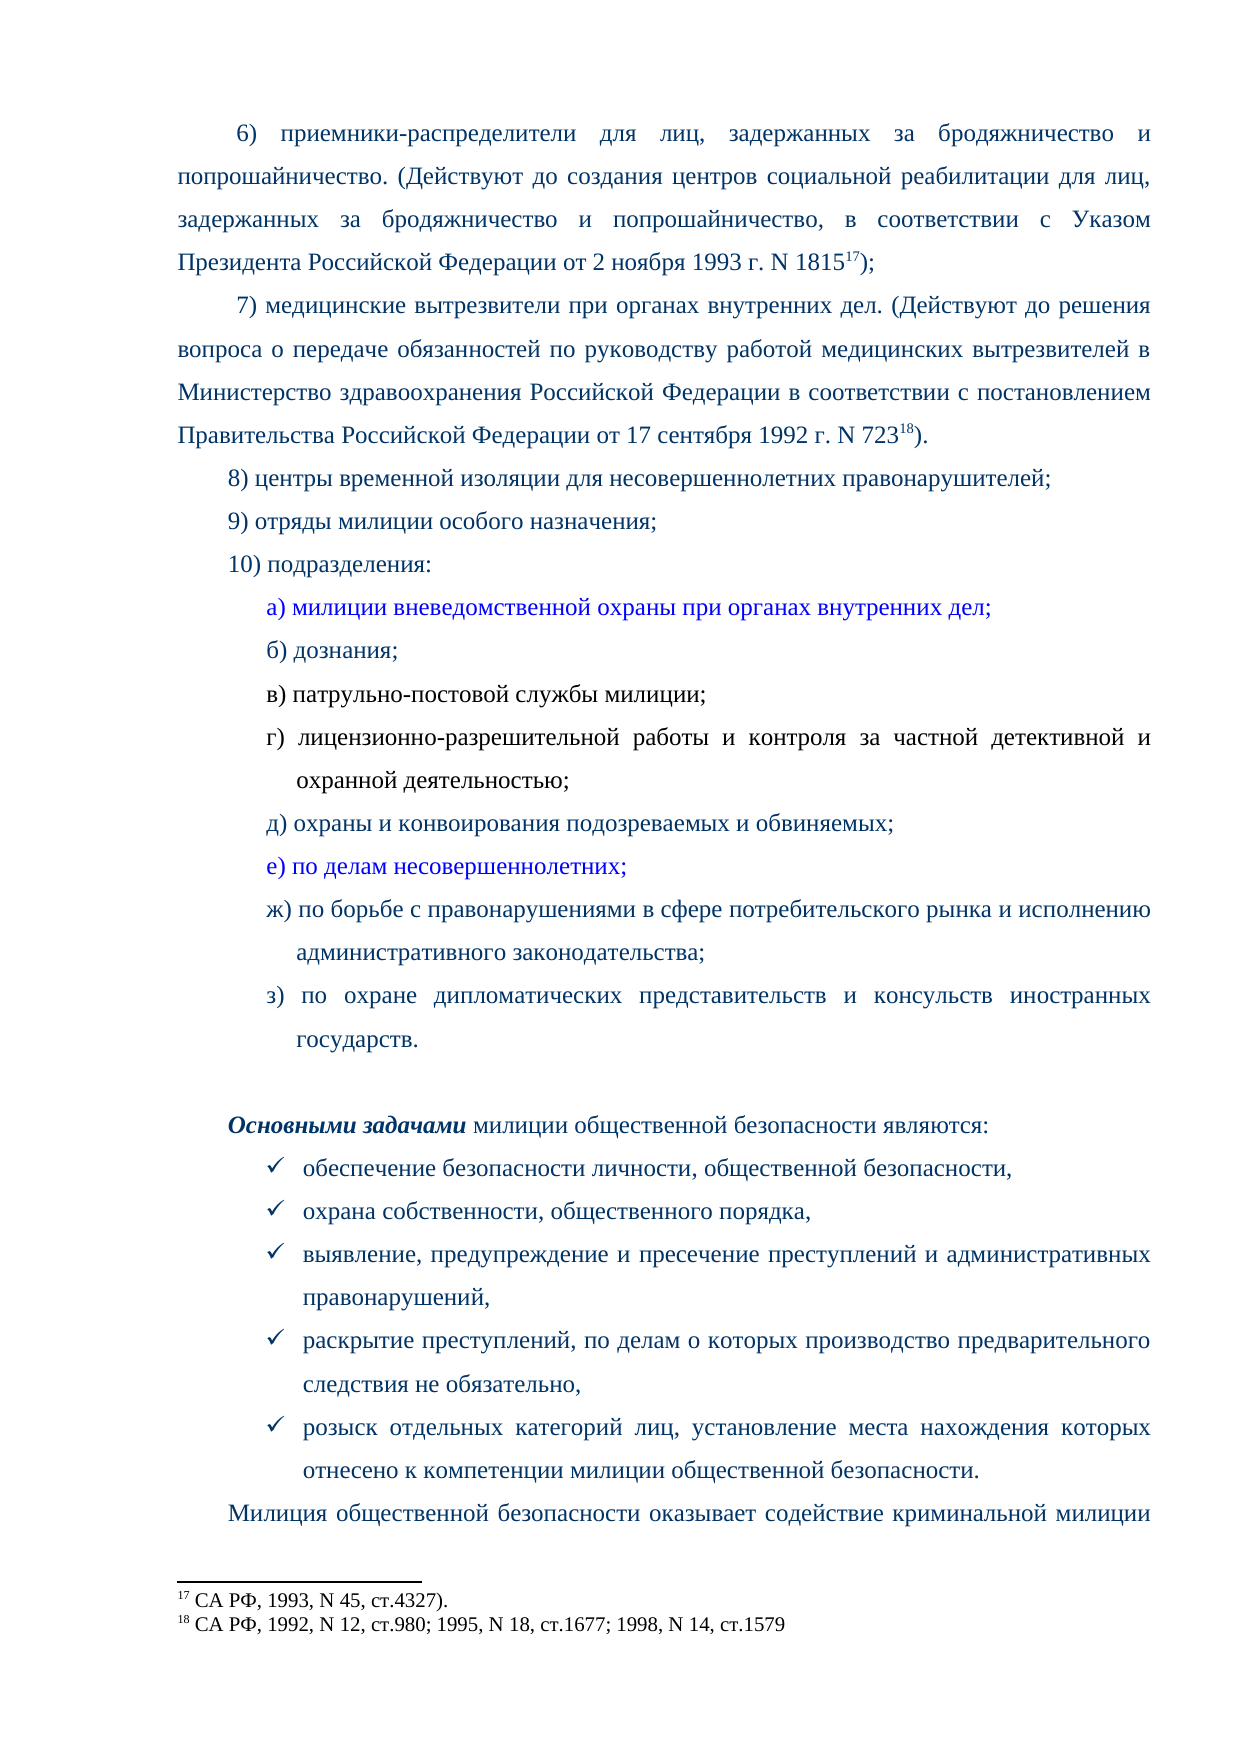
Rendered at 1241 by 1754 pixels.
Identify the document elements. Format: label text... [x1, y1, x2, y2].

text в) патрульно-постовой службы милиции; [266, 679, 1152, 707]
list розыск отдельных категорий лиц, установление места нахождения которых отнесено к компетенции милиции общественной безопасности. [265, 1412, 1152, 1484]
text з) по охране дипломатических представительств и консульств иностранных государств. [266, 981, 1152, 1052]
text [177, 1498, 1152, 1527]
text г) лицензионно-разрешительной работы и контроля за частной детективной и охранной деятельностью; [266, 722, 1152, 794]
text 10) подразделения: [177, 549, 1152, 578]
text ж) по борьбе с правонарушениями в сфере потребительского рынка и исполнению административного законодательства; [266, 894, 1152, 966]
text 8) центры временной изоляции для несовершеннолетних правонарушителей; [177, 463, 1152, 492]
text 7) медицинские вытрезвители при органах внутренних дел. (Действуют до решения вопроса о передаче обязанностей по руководству работой медицинских вытрезвителей в Министерство здравоохранения Российской Федерации в соответствии с постановлением Правительства Российской Федерации от 17 сентября 1992 г. N 723). [177, 291, 1152, 449]
text е) по делам несовершеннолетних; [266, 851, 1152, 880]
list выявление, предупреждение и пресечение преступлений и административных правонарушений, [265, 1239, 1152, 1311]
text а) милиции вневедомственной охраны при органах внутренних дел; [266, 592, 1152, 621]
list обеспечение безопасности личности, общественной безопасности, [265, 1153, 1152, 1182]
text б) дознания; [266, 636, 1152, 664]
list раскрытие преступлений, по делам о которых производство предварительного следствия не обязательно, [265, 1326, 1152, 1397]
text 6) приемники-распределители для лиц, задержанных за бродяжничество и попрошайничество. (Действуют до создания центров социальной реабилитации для лиц, задержанных за бродяжничество и попрошайничество, в соответствии с Указом Президента Российской Федерации от 2 ноября 1993 г. N 1815); [177, 118, 1152, 276]
text Основными задачами милиции общественной безопасности являются: [177, 1110, 1152, 1139]
text 9) отряды милиции особого назначения; [177, 506, 1152, 535]
text д) охраны и конвоирования подозреваемых и обвиняемых; [266, 808, 1152, 837]
list охрана собственности, общественного порядка, [265, 1196, 1152, 1225]
